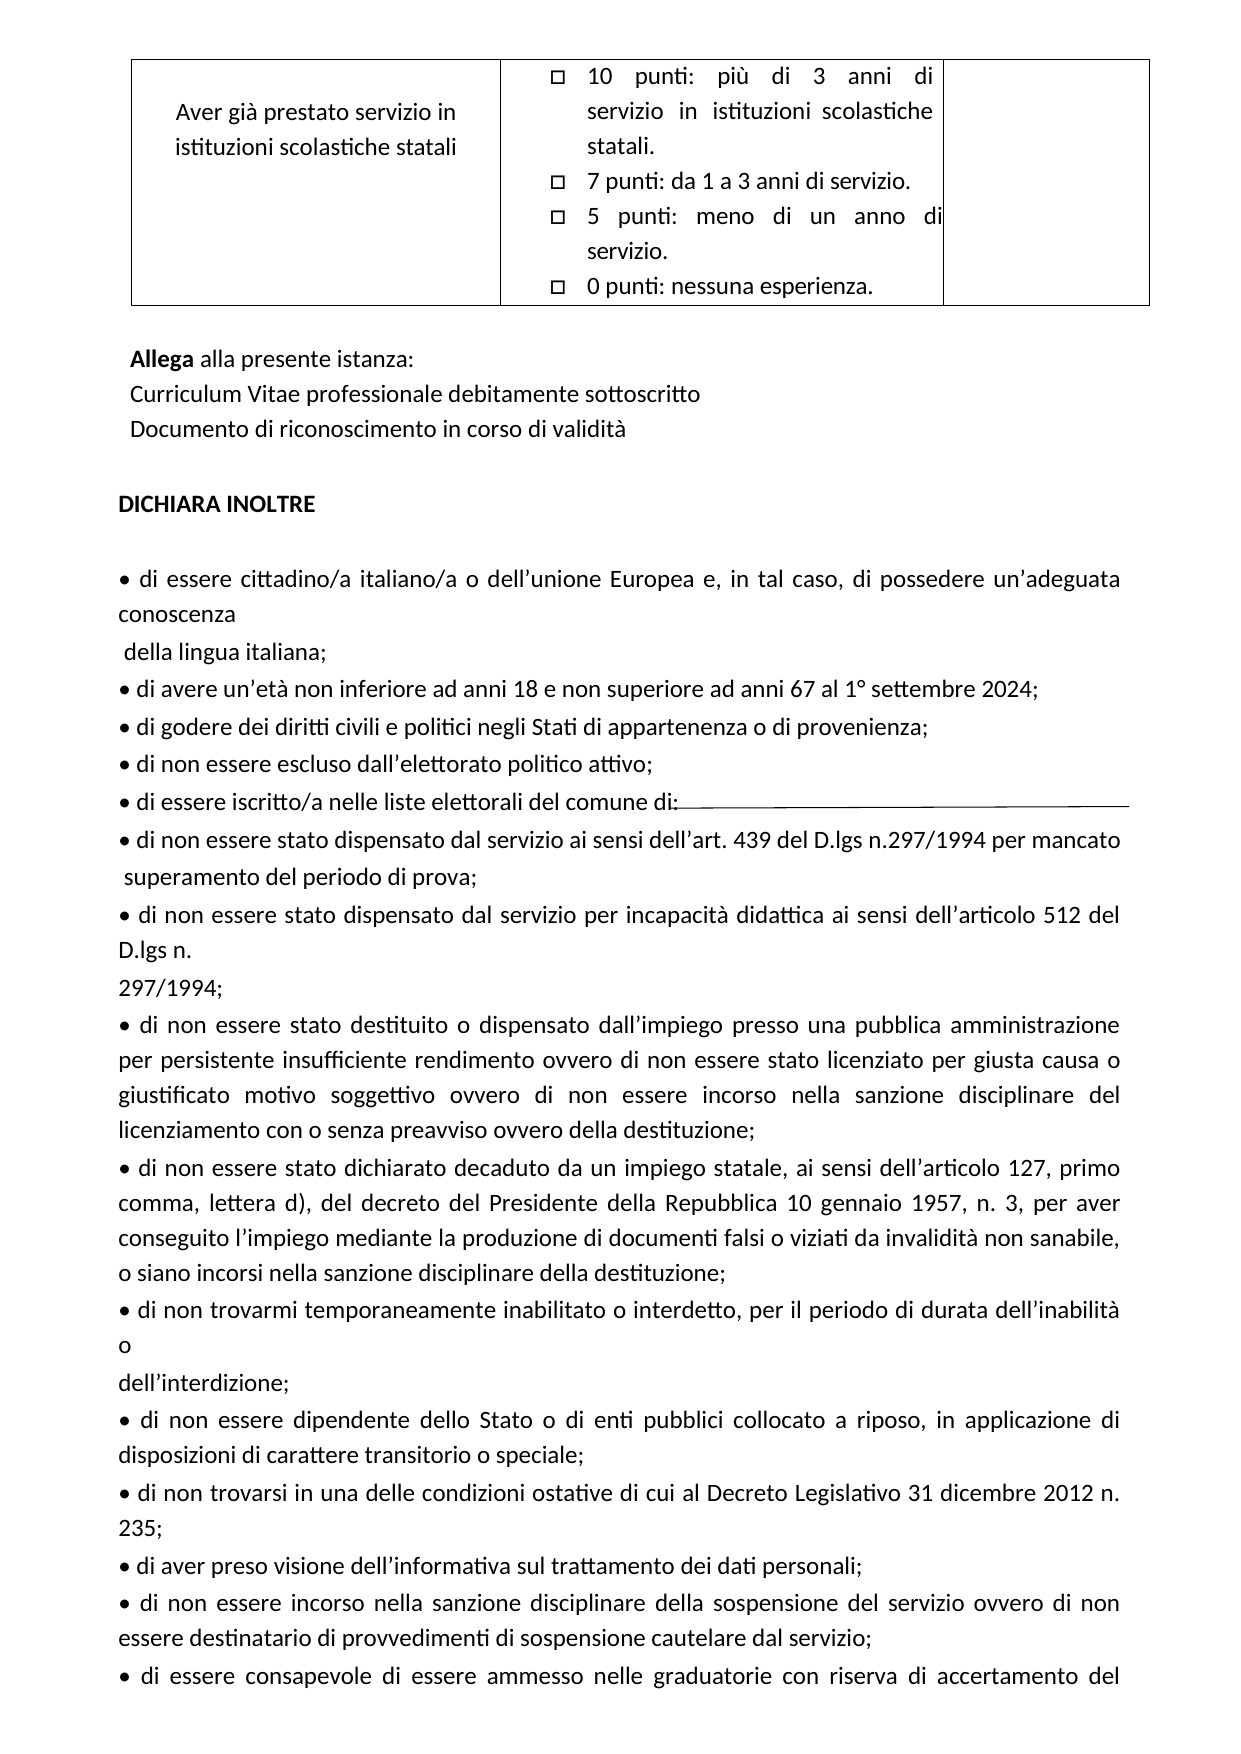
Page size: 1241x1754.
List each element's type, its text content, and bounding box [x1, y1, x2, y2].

text • di non trovarsi in una delle condizioni ostative di cui al Decreto Legislativo 31 dicembre 2012 n. 235; [118, 1477, 1122, 1543]
table_header [944, 60, 1149, 304]
text • di non essere stato dispensato dal servizio ai sensi dell’art. 439 del D.lgs n.297/1994 per mancato [118, 824, 1122, 854]
text • di non essere dipendente dello Stato o di enti pubblici collocato a riposo, in applicazione di disposizioni di carattere transitorio o speciale; [118, 1405, 1122, 1470]
text • di avere un’età non inferiore ad anni 18 e non superiore ad anni 67 al 1° settembre 2024; [118, 673, 1122, 704]
text • di non trovarmi temporaneamente inabilitato o interdetto, per il periodo di durata dell’inabilità o [118, 1294, 1122, 1360]
table_header Aver già prestato servizio in istituzioni scolastiche statali [132, 60, 500, 304]
text 297/1994; [118, 972, 1122, 1002]
text • di non essere incorso nella sanzione disciplinare della sospensione del servizio ovvero di non essere destinatario di provvedimenti di sospensione cautelare dal servizio; [118, 1587, 1122, 1653]
table_header 10 punti: più di 3 anni di servizio in istituzioni scolastiche statali. 7 punti: da 1 a 3 anni di servizio. 5 punti: meno di un anno di servizio. 0 punti: nessuna esperienza. [501, 60, 943, 304]
text DICHIARA INOLTRE [118, 488, 1122, 518]
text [118, 1660, 1122, 1691]
text • di non essere stato dispensato dal servizio per incapacità didattica ai sensi dell’articolo 512 del D.lgs n. [118, 899, 1122, 964]
text • di godere dei diritti civili e politici negli Stati di appartenenza o di provenienza; [118, 711, 1122, 742]
text • di non essere stato destituito o dispensato dall’impiego presso una pubblica amministrazione per persistente insufficiente rendimento ovvero di non essere stato licenziato per giusta causa o giustificato motivo soggettivo ovvero di non essere incorso nella sanzione disciplinare del licenziamento con o senza preavviso ovvero della destituzione; [118, 1009, 1122, 1145]
text Curriculum Vitae professionale debitamente sottoscritto [130, 378, 1096, 408]
text dell’interdizione; [118, 1367, 1122, 1398]
text • di non essere stato dichiarato decaduto da un impiego statale, ai sensi dell’articolo 127, primo comma, lettera d), del decreto del Presidente della Repubblica 10 gennaio 1957, n. 3, per aver conseguito l’impiego mediante la produzione di documenti falsi o viziati da invalidità non sanabile, o siano incorsi nella sanzione disciplinare della destituzione; [118, 1152, 1122, 1287]
text • di aver preso visione dell’informativa sul trattamento dei dati personali; [118, 1550, 1122, 1580]
text Documento di riconoscimento in corso di validità [130, 413, 1096, 443]
text superamento del periodo di prova; [118, 861, 1122, 892]
text • di non essere escluso dall’elettorato politico attivo; [118, 749, 1122, 779]
text della lingua italiana; [118, 636, 1122, 666]
text Allega alla presente istanza: [130, 343, 1096, 373]
text • di essere cittadino/a italiano/a o dell’unione Europea e, in tal caso, di possedere un’adeguata conoscenza [118, 563, 1122, 629]
text • di essere iscritto/a nelle liste elettorali del comune di: [118, 786, 1122, 817]
